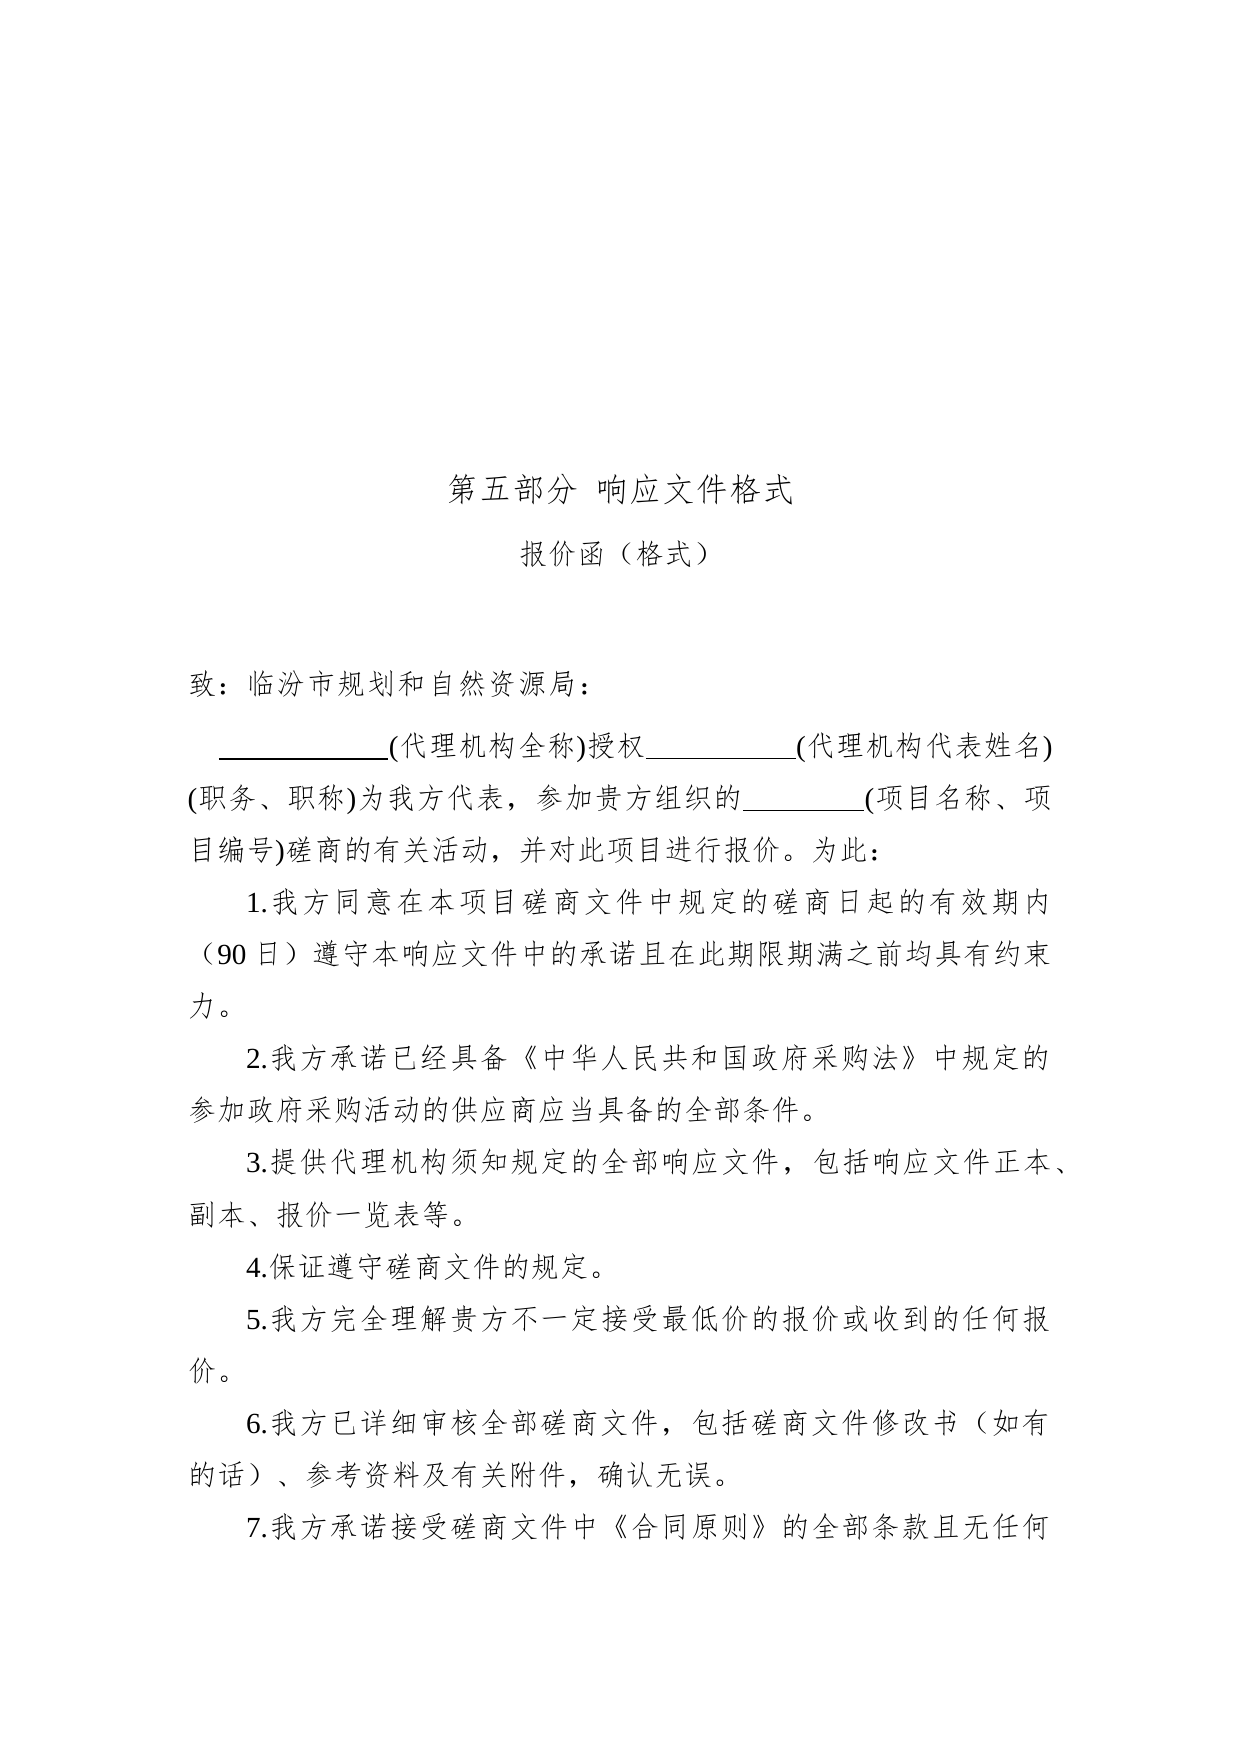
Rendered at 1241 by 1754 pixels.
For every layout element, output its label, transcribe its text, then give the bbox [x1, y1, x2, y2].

text 5.我方完全理解贵方不一定接受最低价的报价或收到的任何报价。 [187, 1287, 1053, 1392]
text 1.我方同意在本项目磋商文件中规定的磋商日起的有效期内（90日）遵守本响应文件中的承诺且在此期限期满之前均具有约束力。 [187, 871, 1053, 1027]
text 报价函（格式） [187, 519, 1053, 584]
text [187, 1496, 1053, 1548]
text 致：临汾市规划和自然资源局： [187, 649, 1053, 714]
text 第五部分 响应文件格式 [187, 454, 1053, 519]
text 2.我方承诺已经具备《中华人民共和国政府采购法》中规定的参加政府采购活动的供应商应当具备的全部条件。 [187, 1027, 1053, 1131]
text (代理机构全称)授权 (代理机构代表姓名) (职务、职称)为我方代表，参加贵方组织的 (项目名称、项目编号)磋商的有关活动，并对此项目进行报价。为此： [187, 714, 1053, 871]
text 4.保证遵守磋商文件的规定。 [187, 1235, 1053, 1287]
text 6.我方已详细审核全部磋商文件，包括磋商文件修改书（如有的话）、参考资料及有关附件，确认无误。 [187, 1392, 1053, 1496]
text 3.提供代理机构须知规定的全部响应文件，包括响应文件正本、副本、报价一览表等。 [187, 1131, 1053, 1235]
